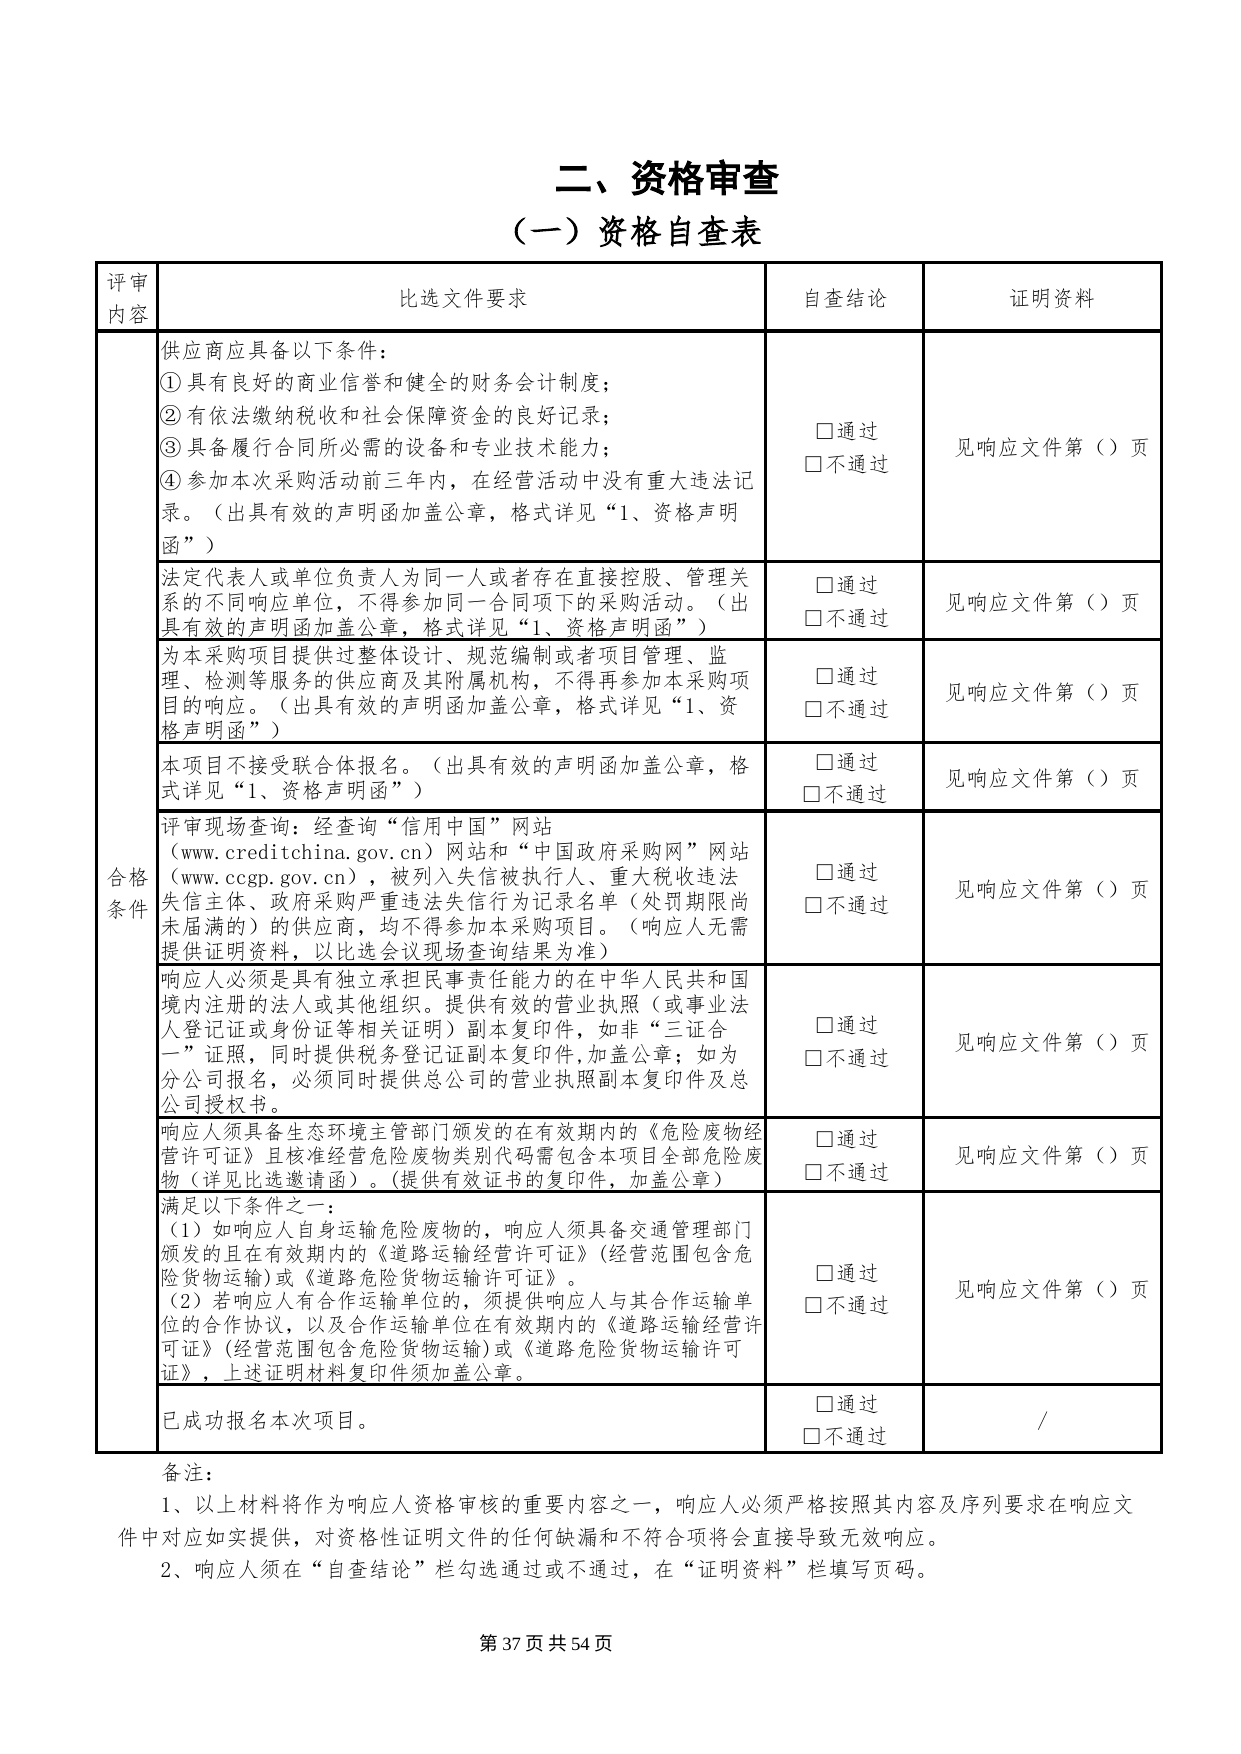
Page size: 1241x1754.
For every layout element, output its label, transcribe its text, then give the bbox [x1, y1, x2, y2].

table_cell 供应商应具备以下条件： ①具有良好的商业信誉和健全的财务会计制度； ②有依法缴纳税收和社会保障资金的良好记录； ③具备履行合同所必需的设备和专业技术能力； ④参加本次采购活动前三年内，在经营活动中没有重大违法记录。（出具有效的声明函加盖公章，格式详见“1、资格声明函”） [159, 333, 764, 560]
table_cell 评审现场查询：经查询“信用中国”网站（www.creditchina.gov.cn）网站和“中国政府采购网”网站（www.ccgp.gov.cn），被列入失信被执行人、重大税收违法失信主体、政府采购严重违法失信行为记录名单（处罚期限尚未届满的）的供应商，均不得参加本采购项目。（响应人无需提供证明资料，以比选会议现场查询结果为准） [159, 813, 764, 962]
table_cell 见响应文件第（）页 [925, 813, 1160, 962]
table_cell 响应人必须是具有独立承担民事责任能力的在中华人民共和国境内注册的法人或其他组织。提供有效的营业执照（或事业法人登记证或身份证等相关证明）副本复印件，如非“三证合一”证照，同时提供税务登记证副本复印件,加盖公章；如为分公司报名，必须同时提供总公司的营业执照副本复印件及总公司授权书。 [159, 966, 764, 1116]
text 1、以上材料将作为响应人资格审核的重要内容之一，响应人必须严格按照其内容及序列要求在响应文件中对应如实提供，对资格性证明文件的任何缺漏和不符合项将会直接导致无效响应。 [117, 1487, 1142, 1552]
table_cell 本项目不接受联合体报名。（出具有效的声明函加盖公章，格式详见“1、资格声明函”） [159, 744, 764, 809]
table_cell / [925, 1386, 1160, 1451]
table_cell 合格条件 [98, 333, 156, 1451]
table_cell 见响应文件第（）页 [925, 641, 1160, 741]
table_cell 见响应文件第（）页 [925, 966, 1160, 1116]
table_cell □通过 □不通过 [767, 333, 922, 560]
table_cell 已成功报名本次项目。 [159, 1386, 764, 1451]
table_cell 见响应文件第（）页 [925, 1193, 1160, 1383]
table_cell 见响应文件第（）页 [925, 1119, 1160, 1190]
table_cell □通过 □不通过 [767, 1386, 922, 1451]
table_cell 为本采购项目提供过整体设计、规范编制或者项目管理、监理、检测等服务的供应商及其附属机构，不得再参加本采购项目的响应。（出具有效的声明函加盖公章，格式详见“1、资格声明函”） [159, 641, 764, 741]
table_header 评审内容 [98, 264, 156, 329]
table_cell □通过 □不通过 [767, 744, 922, 809]
text 2、响应人须在“自查结论”栏勾选通过或不通过，在“证明资料”栏填写页码。 [117, 1552, 1142, 1584]
table_cell □通过 □不通过 [767, 641, 922, 741]
table_cell 响应人须具备生态环境主管部门颁发的在有效期内的《危险废物经营许可证》且核准经营危险废物类别代码需包含本项目全部危险废物（详见比选邀请函）。(提供有效证书的复印件，加盖公章） [159, 1119, 764, 1190]
table_cell □通过 □不通过 [767, 1193, 922, 1383]
table_cell 法定代表人或单位负责人为同一人或者存在直接控股、管理关系的不同响应单位，不得参加同一合同项下的采购活动。（出具有效的声明函加盖公章，格式详见“1、资格声明函”） [159, 563, 764, 638]
table_cell □通过 □不通过 [767, 1119, 922, 1190]
table_cell 见响应文件第（）页 [925, 744, 1160, 809]
text 备注： [117, 1454, 1142, 1487]
text （一）资格自查表 [117, 196, 1142, 261]
table_cell □通过 □不通过 [767, 813, 922, 962]
table_header 比选文件要求 [159, 264, 764, 329]
subtitle 二、资格审查 [117, 153, 1142, 196]
table_header 证明资料 [925, 264, 1160, 329]
table_header 自查结论 [767, 264, 922, 329]
table_cell 见响应文件第（）页 [925, 563, 1160, 638]
table_cell □通过 □不通过 [767, 966, 922, 1116]
table_cell 见响应文件第（）页 [925, 333, 1160, 560]
table_cell □通过 □不通过 [767, 563, 922, 638]
table_cell 满足以下条件之一： （1）如响应人自身运输危险废物的，响应人须具备交通管理部门颁发的且在有效期内的《道路运输经营许可证》(经营范围包含危险货物运输)或《道路危险货物运输许可证》。 （2）若响应人有合作运输单位的，须提供响应人与其合作运输单位的合作协议，以及合作运输单位在有效期内的《道路运输经营许可证》(经营范围包含危险货物运输)或《道路危险货物运输许可证》，上述证明材料复印件须加盖公章。 [159, 1193, 764, 1383]
